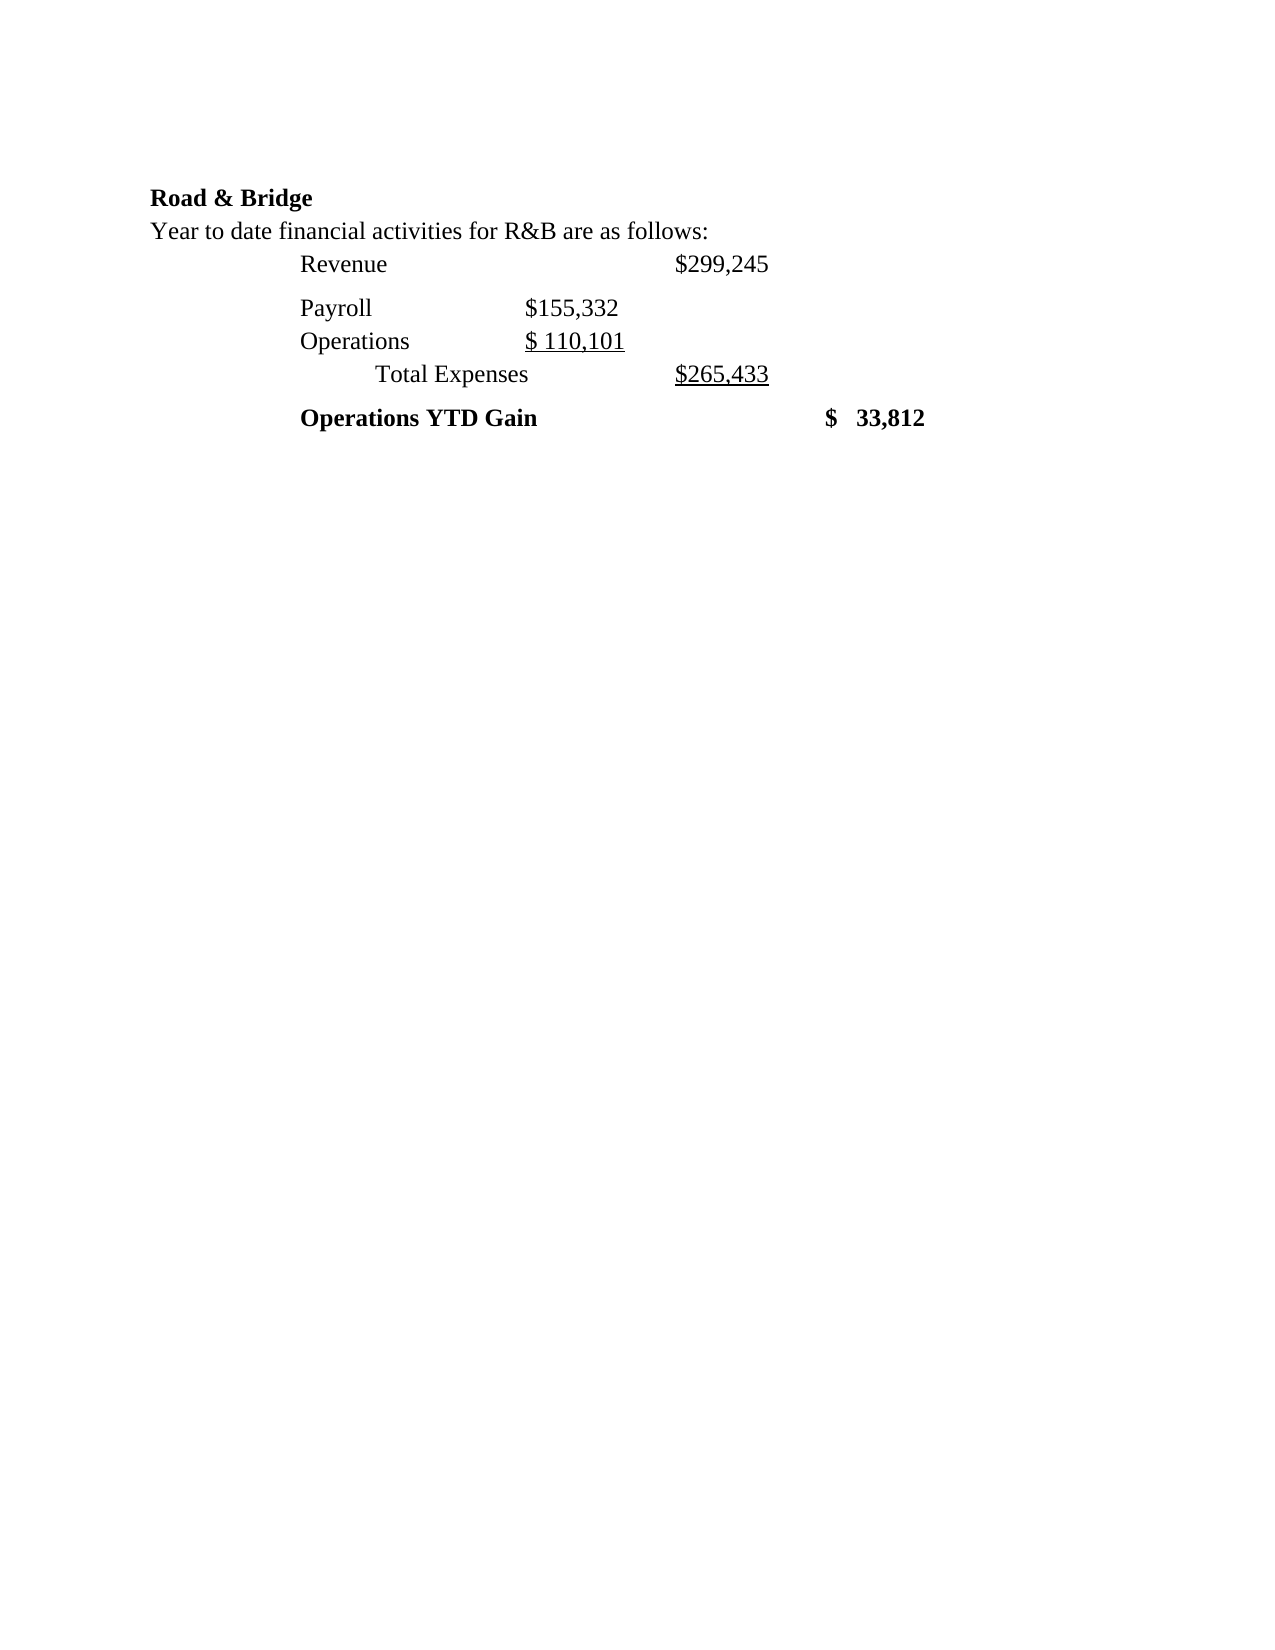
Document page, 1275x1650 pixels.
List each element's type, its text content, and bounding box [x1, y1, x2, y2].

text Payroll $155,332 [150, 293, 1125, 322]
text Operations $ 110,101 [150, 326, 1125, 355]
text Operations YTD Gain $ 33,812 [150, 403, 1125, 432]
text Revenue $299,245 [150, 249, 1125, 278]
text Year to date financial activities for R&B are as follows: [150, 216, 1125, 245]
text Total Expenses $265,433 [150, 359, 1125, 388]
text Road & Bridge [150, 183, 1125, 212]
